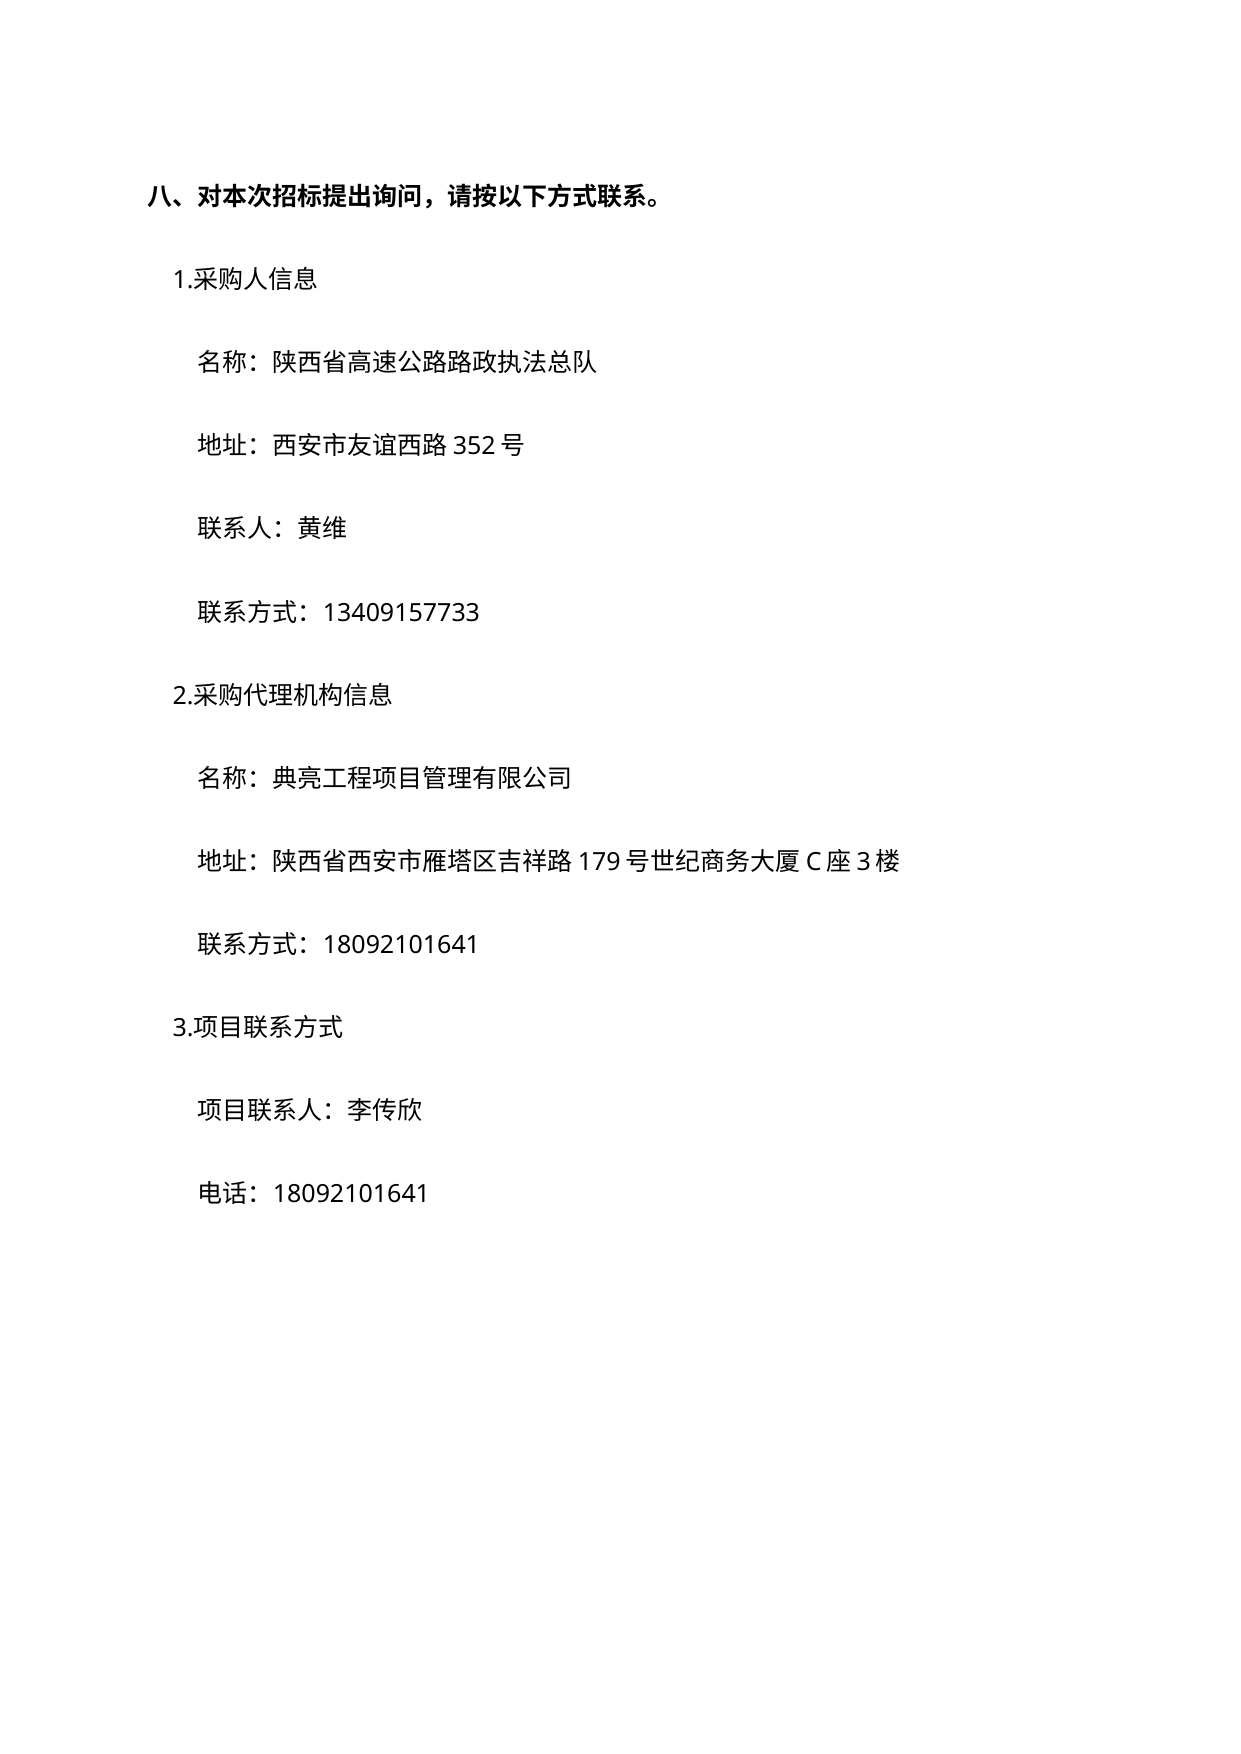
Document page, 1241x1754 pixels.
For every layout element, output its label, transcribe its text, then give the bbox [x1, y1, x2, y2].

text 地址：西安市友谊西路352号 [148, 411, 1093, 476]
text 联系人：黄维 [148, 494, 1093, 559]
text 电话：18092101641 [148, 1159, 1093, 1224]
subtitle 1.采购人信息 [172, 245, 1093, 310]
text 名称：陕西省高速公路路政执法总队 [148, 328, 1093, 393]
subtitle 八、对本次招标提出询问，请按以下方式联系。 [148, 162, 1093, 227]
subtitle 2.采购代理机构信息 [172, 661, 1093, 726]
text 名称：典亮工程项目管理有限公司 [148, 744, 1093, 809]
text 联系方式：18092101641 [148, 910, 1093, 975]
text 地址：陕西省西安市雁塔区吉祥路179号世纪商务大厦C座3楼 [148, 827, 1093, 892]
text 联系方式：13409157733 [148, 578, 1093, 643]
text 项目联系人：李传欣 [148, 1076, 1093, 1141]
subtitle 3.项目联系方式 [172, 993, 1093, 1058]
